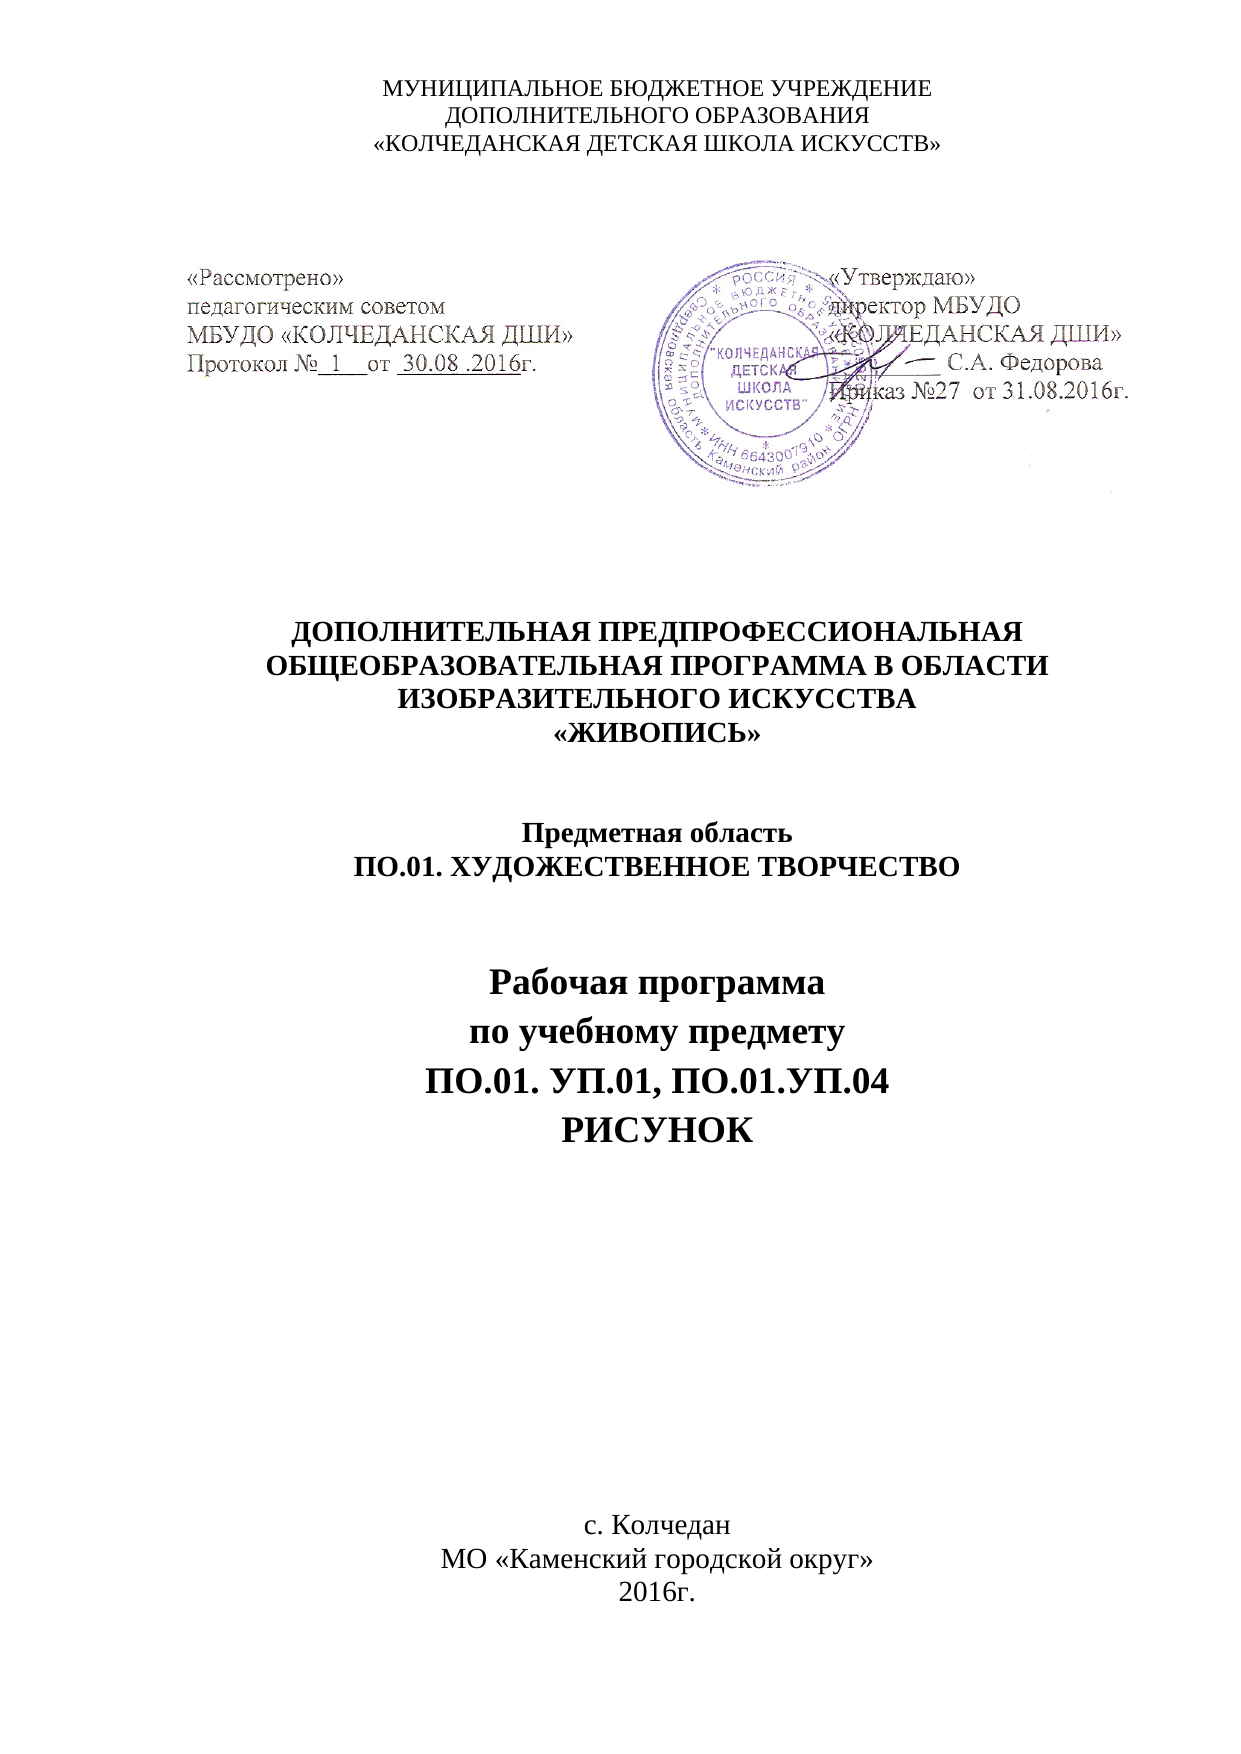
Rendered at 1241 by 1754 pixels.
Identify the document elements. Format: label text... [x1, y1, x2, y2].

text ПО.01. ХУДОЖЕСТВЕННОЕ ТВОРЧЕСТВО [148, 849, 1167, 882]
text 2016г. [148, 1574, 1167, 1608]
text МУНИЦИПАЛЬНОЕ БЮДЖЕТНОЕ УЧРЕЖДЕНИЕ [148, 74, 1167, 101]
text с. Колчедан [148, 1507, 1167, 1541]
text Предметная область [148, 815, 1167, 849]
text РИСУНОК [148, 1108, 1167, 1151]
text ПО.01. УП.01, ПО.01.УП.04 [148, 1058, 1167, 1101]
text Рабочая программа [148, 959, 1167, 1002]
text МО «Каменский городской округ» [148, 1541, 1167, 1574]
text по учебному предмету [148, 1009, 1167, 1052]
picture [147, 240, 1167, 526]
text ИЗОБРАЗИТЕЛЬНОГО ИСКУССТВА [148, 681, 1167, 715]
text ДОПОЛНИТЕЛЬНАЯ ПРЕДПРОФЕССИОНАЛЬНАЯ ОБЩЕОБРАЗОВАТЕЛЬНАЯ ПРОГРАММА В ОБЛАСТИ [148, 614, 1167, 681]
text «КОЛЧЕДАНСКАЯ ДЕТСКАЯ ШКОЛА ИСКУССТВ» [148, 129, 1167, 157]
text «ЖИВОПИСЬ» [148, 715, 1167, 748]
text ДОПОЛНИТЕЛЬНОГО ОБРАЗОВАНИЯ [148, 101, 1167, 129]
